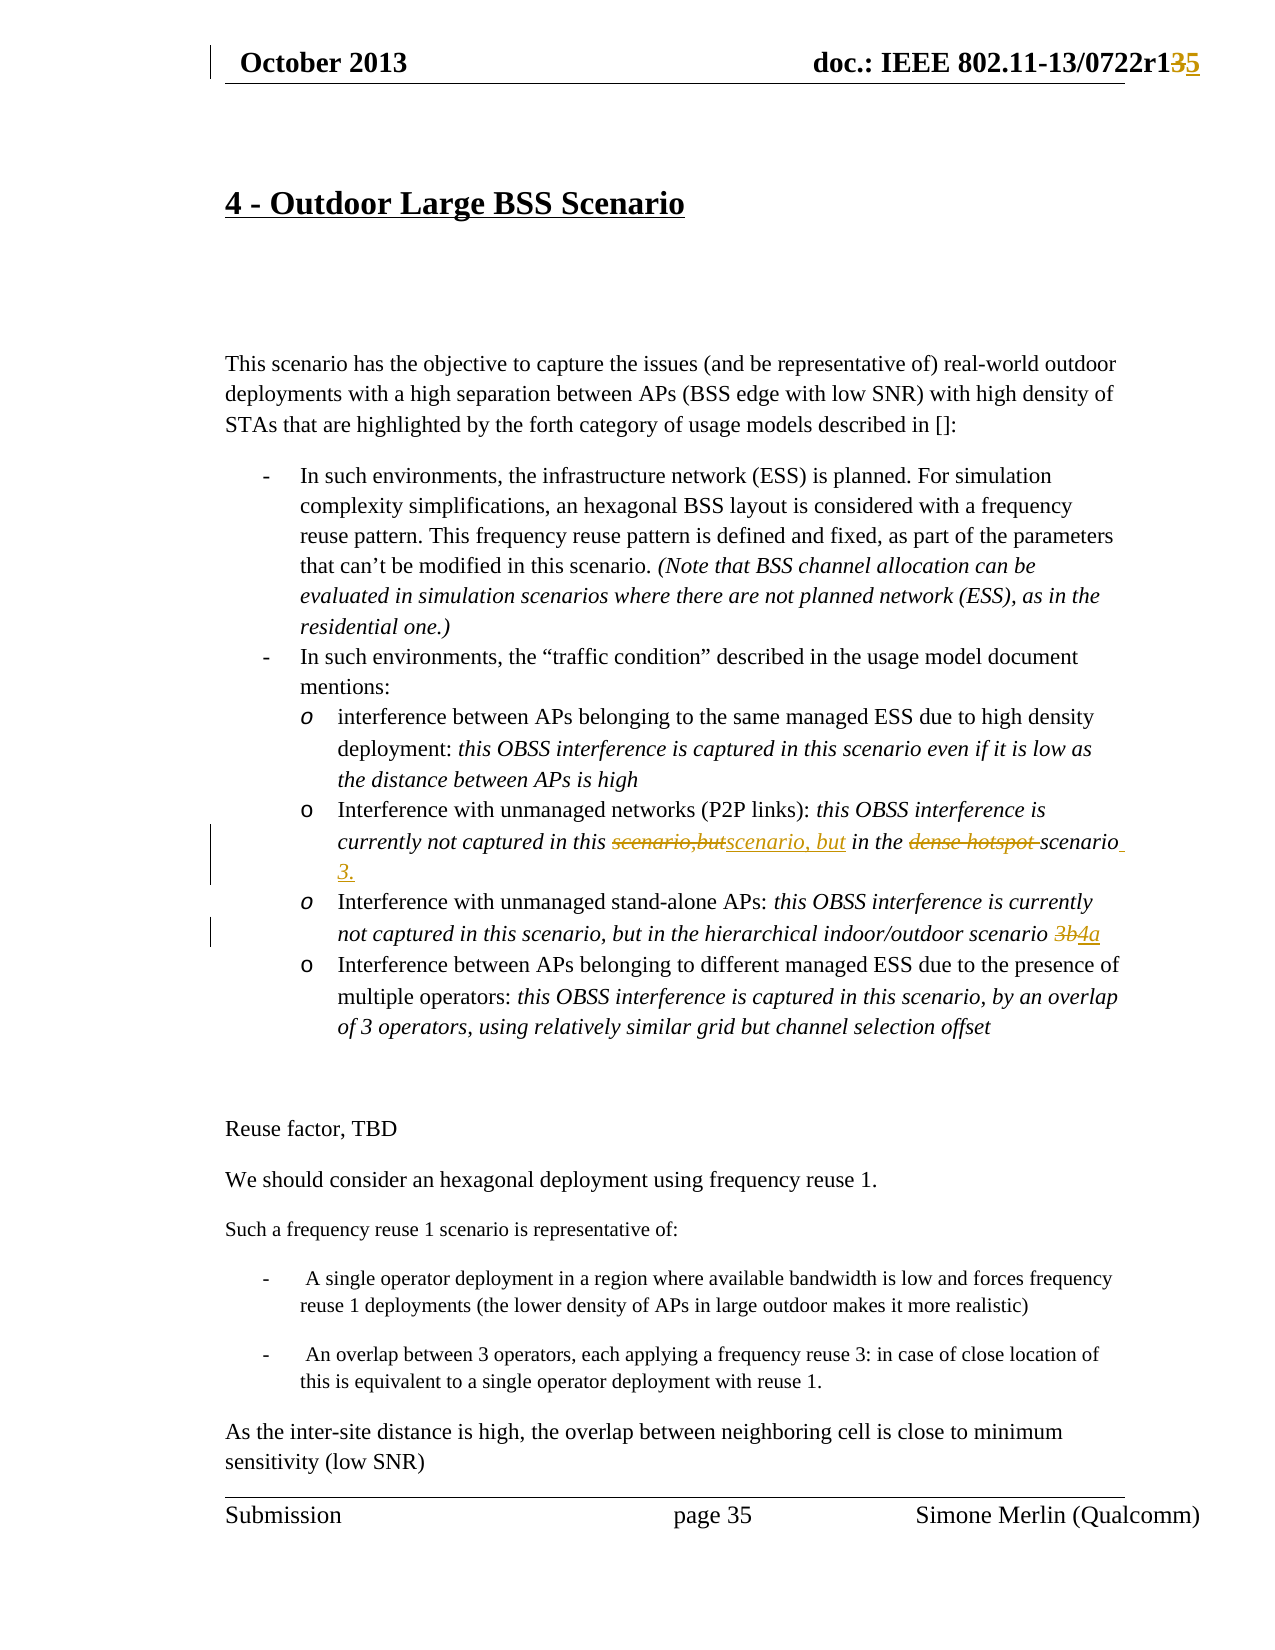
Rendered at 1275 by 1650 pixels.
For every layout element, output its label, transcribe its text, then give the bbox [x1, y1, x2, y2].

text This scenario has the objective to capture the issues (and be representative of) real-world outdoor deployments with a high separation between APs (BSS edge with low SNR) with high density of STAs that are highlighted by the forth category of usage models described in []: [225, 350, 1125, 437]
list In such environments, the “traffic condition” described in the usage model document mentions: [262, 643, 1125, 699]
list Interference between APs belonging to different managed ESS due to the presence of multiple operators: this OBSS interference is captured in this scenario, by an overlap of 3 operators, using relatively similar grid but channel selection offset [300, 951, 1125, 1039]
list Interference with unmanaged stand-alone APs: this OBSS interference is currently not captured in this scenario, but in the hierarchical indoor/outdoor scenario [300, 888, 1125, 947]
subtitle 4 - Outdoor Large BSS Scenario [225, 183, 1125, 222]
list Interference with unmanaged networks (P2P links): this OBSS interference is currently not captured in this in the scenario [300, 796, 1125, 884]
text Such a frequency reuse 1 scenario is representative of: [225, 1217, 1125, 1241]
text As the inter-site distance is high, the overlap between neighboring cell is close to minimum sensitivity (low SNR) [225, 1418, 1125, 1474]
list interference between APs belonging to the same managed ESS due to high density deployment: this OBSS interference is captured in this scenario even if it is low as the distance between APs is high [300, 703, 1125, 792]
list A single operator deployment in a region where available bandwidth is low and forces frequency reuse 1 deployments (the lower density of APs in large outdoor makes it more realistic) [262, 1266, 1125, 1317]
list An overlap between 3 operators, each applying a frequency reuse 3: in case of close location of this is equivalent to a single operator deployment with reuse 1. [262, 1342, 1125, 1393]
text Reuse factor, TBD [225, 1115, 1125, 1141]
list In such environments, the infrastructure network (ESS) is planned. For simulation complexity simplifications, an hexagonal BSS layout is considered with a frequency reuse pattern. This frequency reuse pattern is defined and fixed, as part of the parameters that can’t be modified in this scenario. (Note that BSS channel allocation can be evaluated in simulation scenarios where there are not planned network (ESS), as in the residential one.) [262, 462, 1125, 639]
text We should consider an hexagonal deployment using frequency reuse 1. [225, 1166, 1125, 1192]
